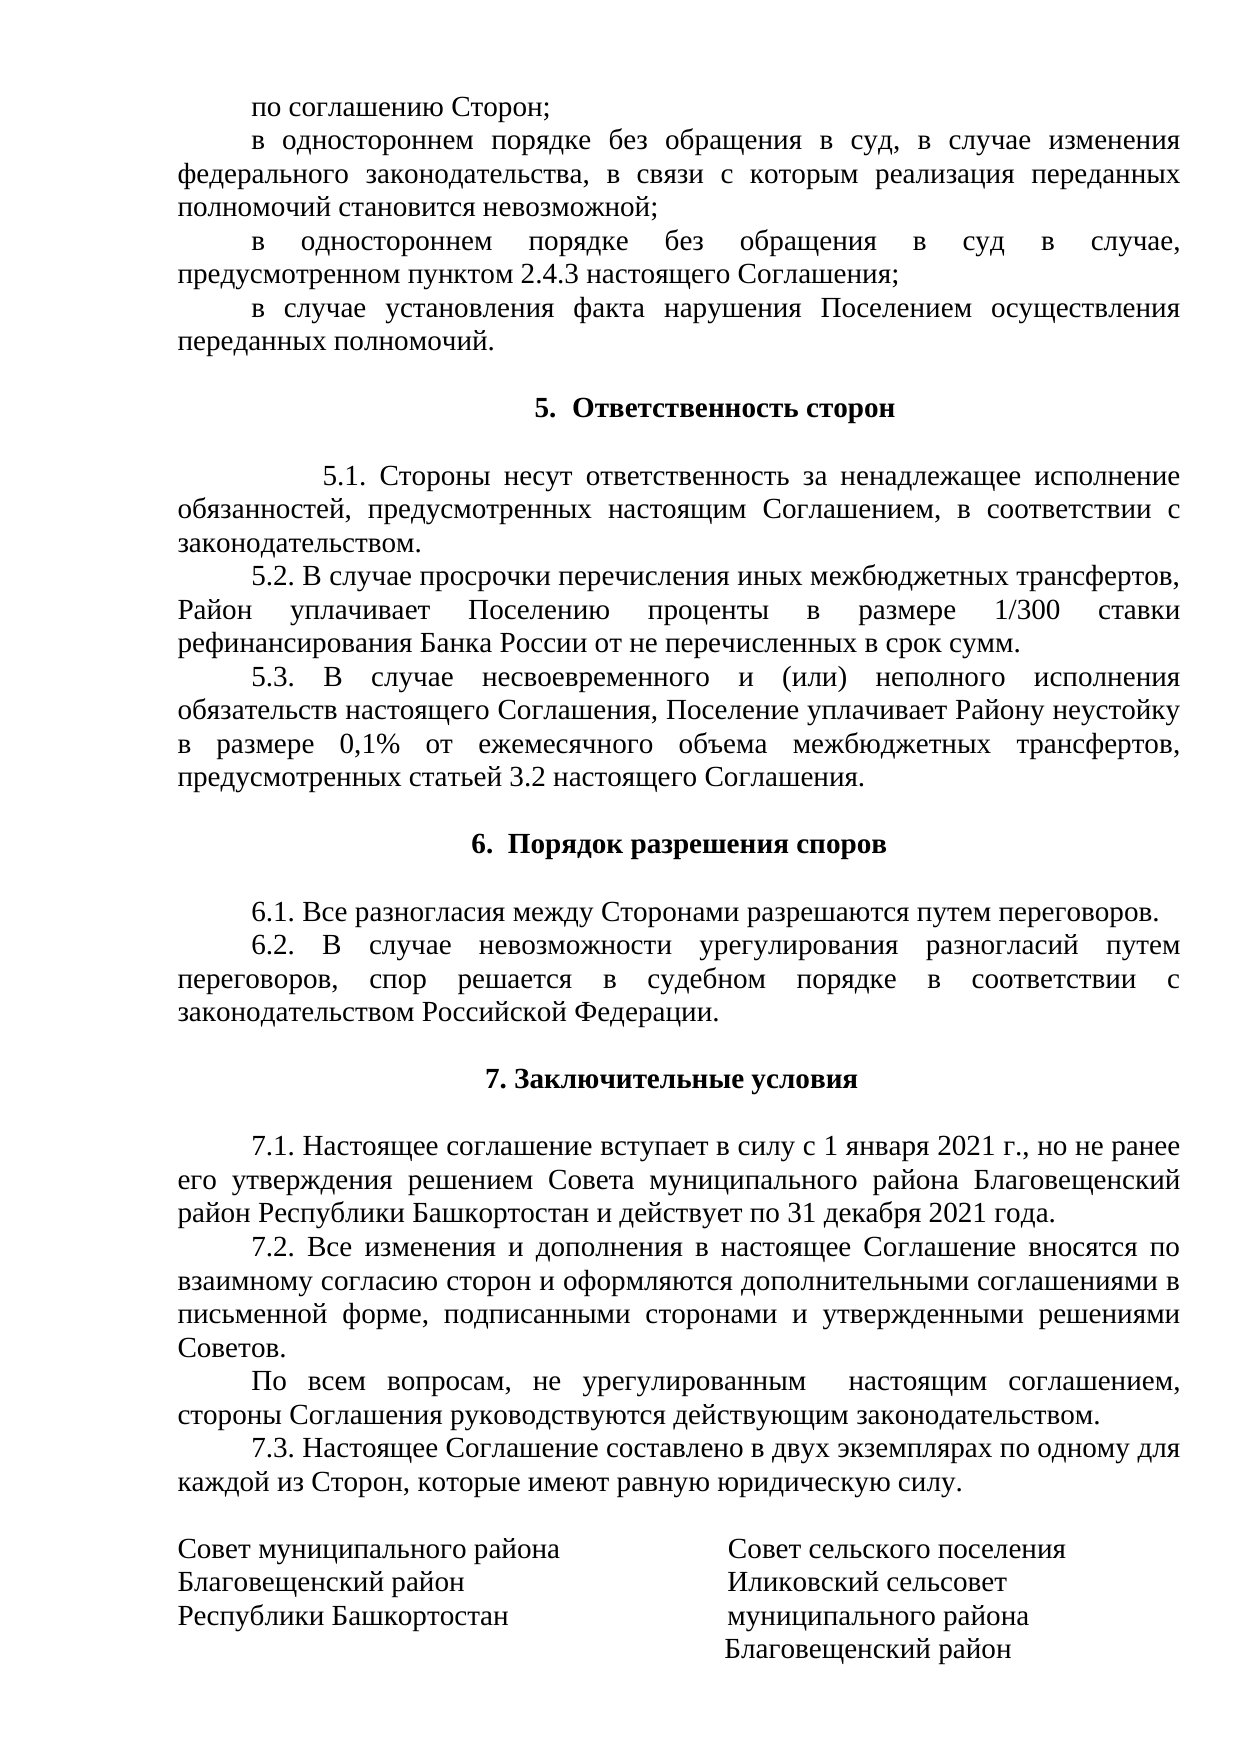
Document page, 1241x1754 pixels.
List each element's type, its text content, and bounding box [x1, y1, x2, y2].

text 7.1. Настоящее соглашение вступает в силу с 1 января ., но не ранее его утверждения решением Совета муниципального района Благовещенский район Республики Башкортостан и действует по 31 декабря 2021 года. [177, 1128, 1181, 1229]
text в случае установления факта нарушения Поселением осуществления переданных полномочий. [177, 290, 1181, 357]
text Благовещенский район [177, 1632, 1181, 1665]
text 5.1. Стороны несут ответственность за ненадлежащее исполнение обязанностей, предусмотренных настоящим Соглашением, в соответствии с законодательством. [177, 458, 1181, 558]
text 5.3. В случае несвоевременного и (или) неполного исполнения обязательств настоящего Соглашения, Поселение уплачивает Району неустойку в размере 0,1% от ежемесячного объема межбюджетных трансфертов, предусмотренных статьей 3.2 настоящего Соглашения. [177, 659, 1181, 793]
text Республики Башкортостан муниципального района [177, 1598, 1181, 1632]
text 7.3. Настоящее Соглашение составлено в двух экземплярах по одному для каждой из Сторон, которые имеют равную юридическую силу. [177, 1430, 1181, 1497]
text По всем вопросам, не урегулированным настоящим соглашением, стороны Соглашения руководствуются действующим законодательством. [177, 1363, 1181, 1430]
text в одностороннем порядке без обращения в суд в случае, предусмотренном пунктом 2.4.3 настоящего Соглашения; [177, 223, 1181, 290]
text в одностороннем порядке без обращения в суд, в случае изменения федерального законодательства, в связи с которым реализация переданных полномочий становится невозможной; [177, 122, 1181, 223]
text 7.2. Все изменения и дополнения в настоящее Соглашение вносятся по взаимному согласию сторон и оформляются дополнительными соглашениями в письменной форме, подписанными сторонами и утвержденными решениями Советов. [177, 1229, 1181, 1363]
list Ответственность сторон [248, 391, 1181, 424]
text 6. Порядок разрешения споров [177, 827, 1181, 860]
text 6.2. В случае невозможности урегулирования разногласий путем переговоров, спор решается в судебном порядке в соответствии с законодательством Российской Федерации. [177, 927, 1181, 1028]
text Благовещенский район Иликовский сельсовет [177, 1564, 1181, 1598]
text 5.2. В случае просрочки перечисления иных межбюджетных трансфертов, Район уплачивает Поселению проценты в размере 1/300 ставки рефинансирования Банка России от не перечисленных в срок сумм. [177, 558, 1181, 659]
text 6.1. Все разногласия между Сторонами разрешаются путем переговоров. [177, 894, 1181, 927]
text 7. Заключительные условия [177, 1061, 1181, 1095]
text Совет муниципального района Совет сельского поселения [177, 1531, 1181, 1564]
text по соглашению Сторон; [177, 89, 1181, 122]
